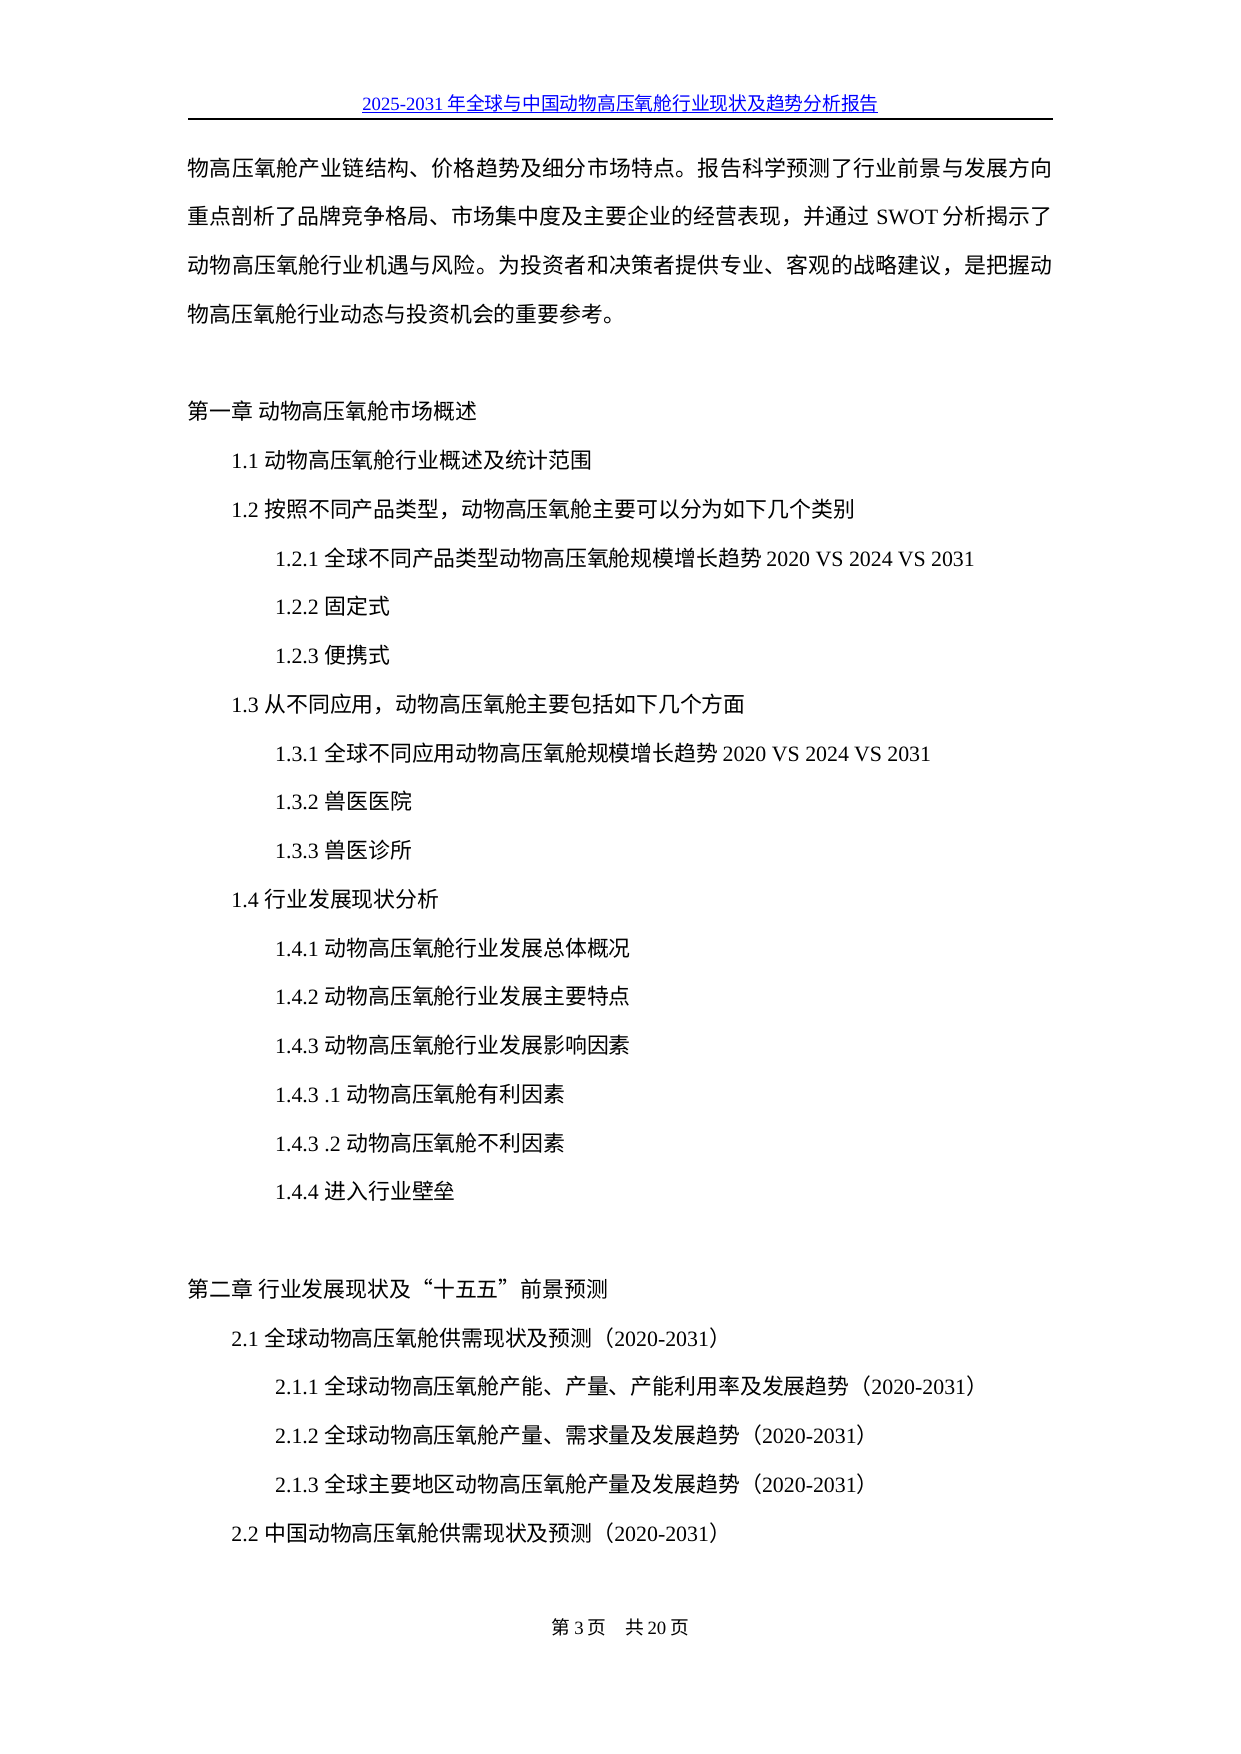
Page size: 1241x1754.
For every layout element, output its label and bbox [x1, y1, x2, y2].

text [187, 150, 1053, 1548]
